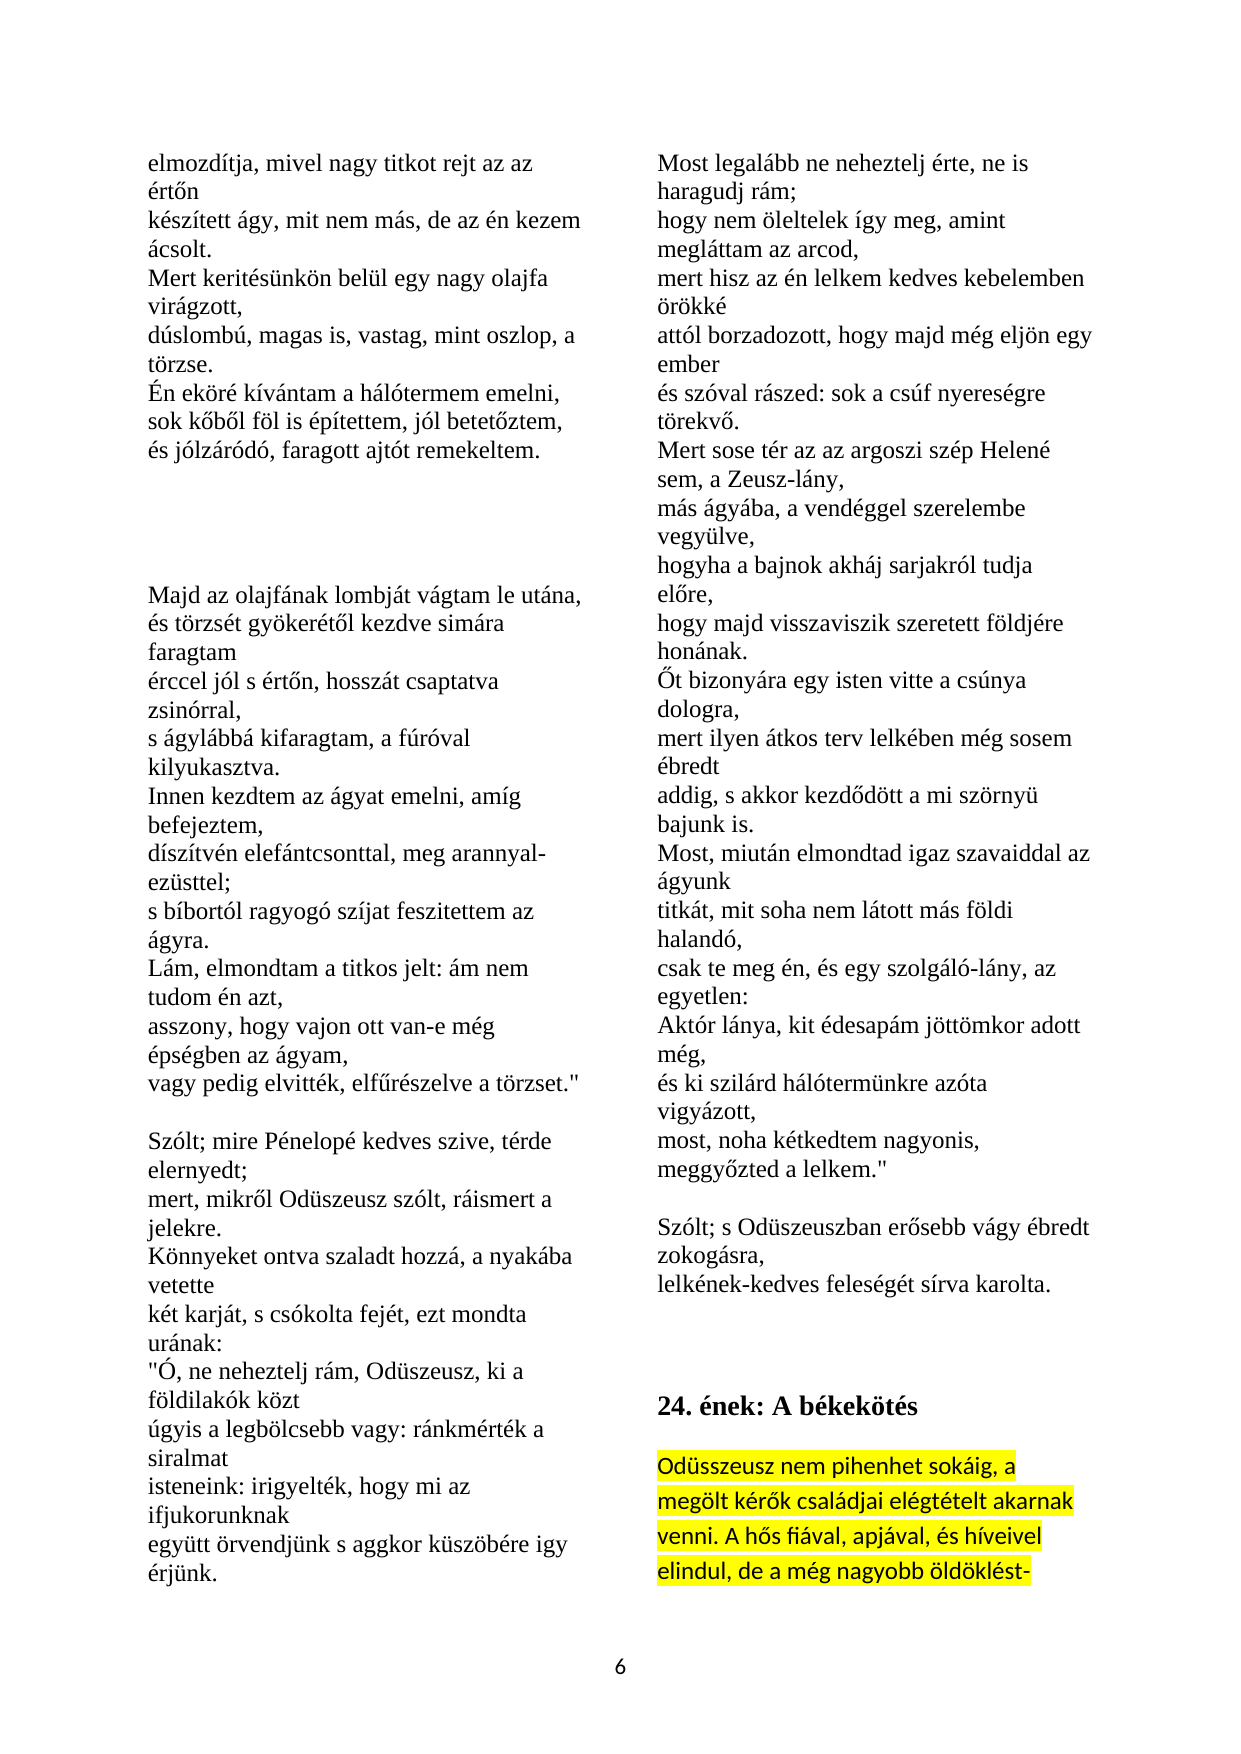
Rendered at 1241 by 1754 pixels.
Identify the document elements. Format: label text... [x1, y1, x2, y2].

text 24. ének: A békekötés [657, 1389, 1093, 1421]
text Szólt; mire Pénelopé kedves szive, térde elernyedt; mert, mikről Odüszeusz szólt, ráismert a jelekre. Könnyeket ontva szaladt hozzá, a nyakába vetette két karját, s csókolta fejét, ezt mondta urának: "Ó, ne neheztelj rám, Odüszeusz, ki a földilakók közt úgyis a legbölcsebb vagy: ránkmérték a siralmat isteneink: irigyelték, hogy mi az ifjukorunknak együtt örvendjünk s aggkor küszöbére igy érjünk. Most legalább ne neheztelj érte, ne is haragudj rám; hogy nem öleltelek így meg, amint megláttam az arcod, mert hisz az én lelkem kedves kebelemben örökké attól borzadozott, hogy majd még eljön egy ember és szóval rászed: sok a csúf nyereségre törekvő. Mert sose tér az az argoszi szép Helené sem, a Zeusz-lány, más ágyába, a vendéggel szerelembe vegyülve, hogyha a bajnok akháj sarjakról tudja előre, hogy majd visszaviszik szeretett földjére honának. Őt bizonyára egy isten vitte a csúnya dologra, mert ilyen átkos terv lelkében még sosem ébredt addig, s akkor kezdődött a mi szörnyü bajunk is. Most, miután elmondtad igaz szavaiddal az ágyunk titkát, mit soha nem látott más földi halandó, csak te meg én, és egy szolgáló-lány, az egyetlen: Aktór lánya, kit édesapám jöttömkor adott még, és ki szilárd hálótermünkre azóta vigyázott, most, noha kétkedtem nagyonis, meggyőzted a lelkem." [657, 148, 1093, 1183]
text Majd az olajfának lombját vágtam le utána, és törzsét gyökerétől kezdve simára faragtam érccel jól s értőn, hosszát csaptatva zsinórral, s ágylábbá kifaragtam, a fúróval kilyukasztva. Innen kezdtem az ágyat emelni, amíg befejeztem, díszítvén elefántcsonttal, meg arannyal-ezüsttel; s bíbortól ragyogó szíjat feszitettem az ágyra. Lám, elmondtam a titkos jelt: ám nem tudom én azt, asszony, hogy vajon ott van-e még épségben az ágyam, vagy pedig elvitték, elfűrészelve a törzset." [148, 551, 583, 1097]
text Szólt; s Odüszeuszban erősebb vágy ébredt zokogásra, lelkének-kedves feleségét sírva karolta. [657, 1212, 1093, 1298]
text Szólt; mire Pénelopé kedves szive, térde elernyedt; mert, mikről Odüszeusz szólt, ráismert a jelekre. Könnyeket ontva szaladt hozzá, a nyakába vetette két karját, s csókolta fejét, ezt mondta urának: "Ó, ne neheztelj rám, Odüszeusz, ki a földilakók közt úgyis a legbölcsebb vagy: ránkmérték a siralmat isteneink: irigyelték, hogy mi az ifjukorunknak együtt örvendjünk s aggkor küszöbére igy érjünk. Most legalább ne neheztelj érte, ne is haragudj rám; hogy nem öleltelek így meg, amint megláttam az arcod, mert hisz az én lelkem kedves kebelemben örökké attól borzadozott, hogy majd még eljön egy ember és szóval rászed: sok a csúf nyereségre törekvő. Mert sose tér az az argoszi szép Helené sem, a Zeusz-lány, más ágyába, a vendéggel szerelembe vegyülve, hogyha a bajnok akháj sarjakról tudja előre, hogy majd visszaviszik szeretett földjére honának. Őt bizonyára egy isten vitte a csúnya dologra, mert ilyen átkos terv lelkében még sosem ébredt addig, s akkor kezdődött a mi szörnyü bajunk is. Most, miután elmondtad igaz szavaiddal az ágyunk titkát, mit soha nem látott más földi halandó, csak te meg én, és egy szolgáló-lány, az egyetlen: Aktór lánya, kit édesapám jöttömkor adott még, és ki szilárd hálótermünkre azóta vigyázott, most, noha kétkedtem nagyonis, meggyőzted a lelkem." [148, 1126, 583, 1586]
